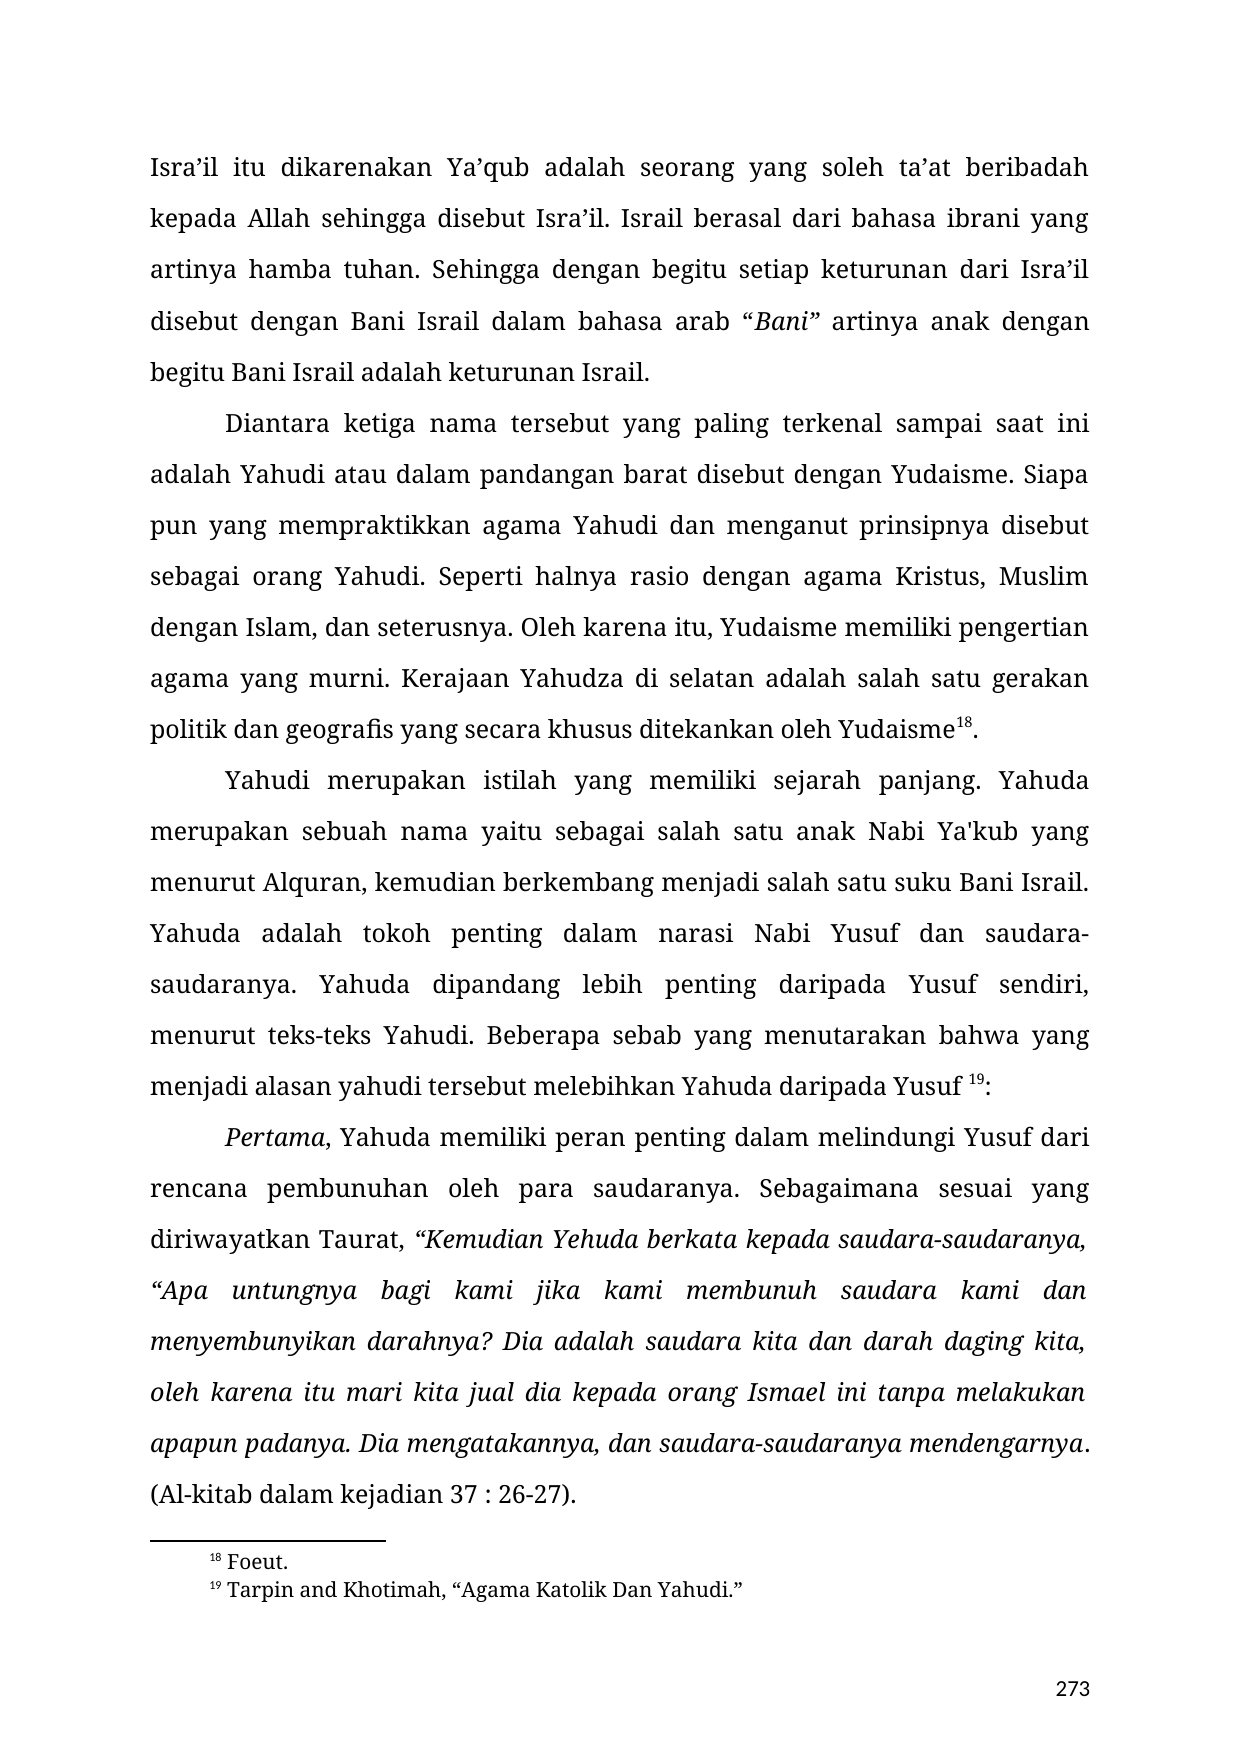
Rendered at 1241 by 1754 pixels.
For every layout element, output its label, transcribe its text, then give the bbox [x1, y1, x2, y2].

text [150, 150, 1090, 388]
text Pertama, Yahuda memiliki peran penting dalam melindungi Yusuf dari rencana pembunuhan oleh para saudaranya. Sebagaimana sesuai yang diriwayatkan Taurat, “Kemudian Yehuda berkata kepada saudara-saudaranya, “Apa untungnya bagi kami jika kami membunuh saudara kami dan menyembunyikan darahnya? Dia adalah saudara kita dan darah daging kita, oleh karena itu mari kita jual dia kepada orang Ismael ini tanpa melakukan apapun padanya. Dia mengatakannya, dan saudara-saudaranya mendengarnya. (Al-kitab dalam kejadian 37 : 26-27). [150, 1120, 1090, 1511]
text Yahudi merupakan istilah yang memiliki sejarah panjang. Yahuda merupakan sebuah nama yaitu sebagai salah satu anak Nabi Ya'kub yang menurut Alquran, kemudian berkembang menjadi salah satu suku Bani Israil. Yahuda adalah tokoh penting dalam narasi Nabi Yusuf dan saudara-saudaranya. Yahuda dipandang lebih penting daripada Yusuf sendiri, menurut teks-teks Yahudi. Beberapa sebab yang menutarakan bahwa yang menjadi alasan yahudi tersebut melebihkan Yahuda daripada Yusuf : [150, 762, 1090, 1103]
text Diantara ketiga nama tersebut yang paling terkenal sampai saat ini adalah Yahudi atau dalam pandangan barat disebut dengan Yudaisme. Siapa pun yang mempraktikkan agama Yahudi dan menganut prinsipnya disebut sebagai orang Yahudi. Seperti halnya rasio dengan agama Kristus, Muslim dengan Islam, dan seterusnya. Oleh karena itu, Yudaisme memiliki pengertian agama yang murni. Kerajaan Yahudza di selatan adalah salah satu gerakan politik dan geografis yang secara khusus ditekankan oleh Yudaisme. [150, 405, 1090, 746]
